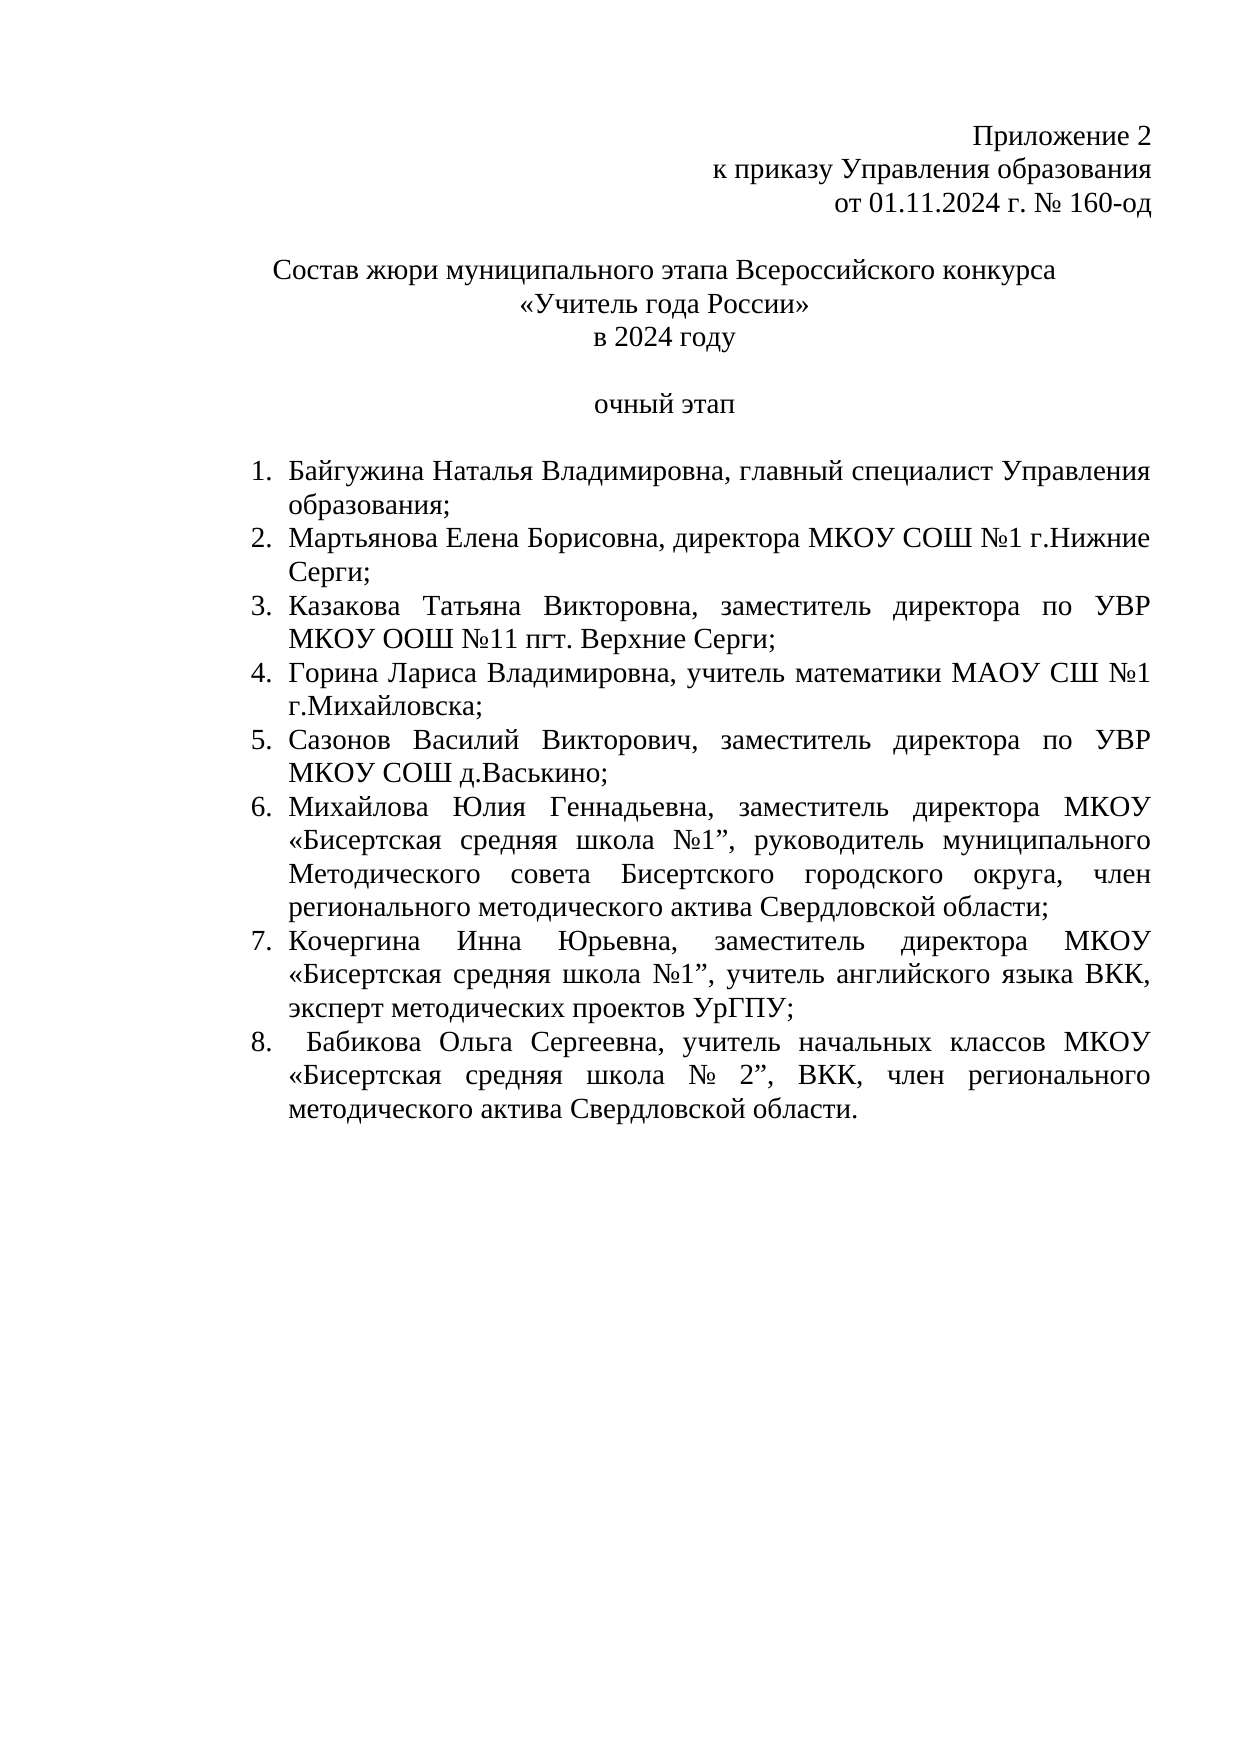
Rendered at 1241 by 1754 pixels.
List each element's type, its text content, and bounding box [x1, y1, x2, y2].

text к приказу Управления образования [177, 152, 1152, 185]
text Состав жюри муниципального этапа Всероссийского конкурса [177, 252, 1152, 286]
text в 2024 году [177, 319, 1152, 353]
text «Учитель года России» [177, 286, 1152, 319]
text Приложение 2 [177, 118, 1152, 152]
list Мартьянова Елена Борисовна, директора МКОУ СОШ №1 г.Нижние Серги; [251, 521, 1152, 588]
text очный этап [177, 386, 1152, 420]
list Бабикова Ольга Сергеевна, учитель начальных классов МКОУ «Бисертская средняя школа № 2”, ВКК, член регионального методического актива Свердловской области. [251, 1024, 1152, 1124]
list Михайлова Юлия Геннадьевна, заместитель директора МКОУ «Бисертская средняя школа №1”, руководитель муниципального Методического совета Бисертского городского округа, член регионального методического актива Свердловской области; [251, 789, 1152, 923]
list Байгужина Наталья Владимировна, главный специалист Управления образования; [251, 453, 1152, 521]
text от 01.11.2024 г. № 160-од [177, 185, 1152, 219]
list Казакова Татьяна Викторовна, заместитель директора по УВР МКОУ ООШ №11 пгт. Верхние Серги; [251, 588, 1152, 655]
list Горина Лариса Владимировна, учитель математики МАОУ СШ №1 г.Михайловска; [251, 655, 1152, 722]
list Кочергина Инна Юрьевна, заместитель директора МКОУ «Бисертская средняя школа №1”, учитель английского языка ВКК, эксперт методических проектов УрГПУ; [251, 923, 1152, 1024]
list Сазонов Василий Викторович, заместитель директора по УВР МКОУ СОШ д.Васькино; [251, 722, 1152, 789]
